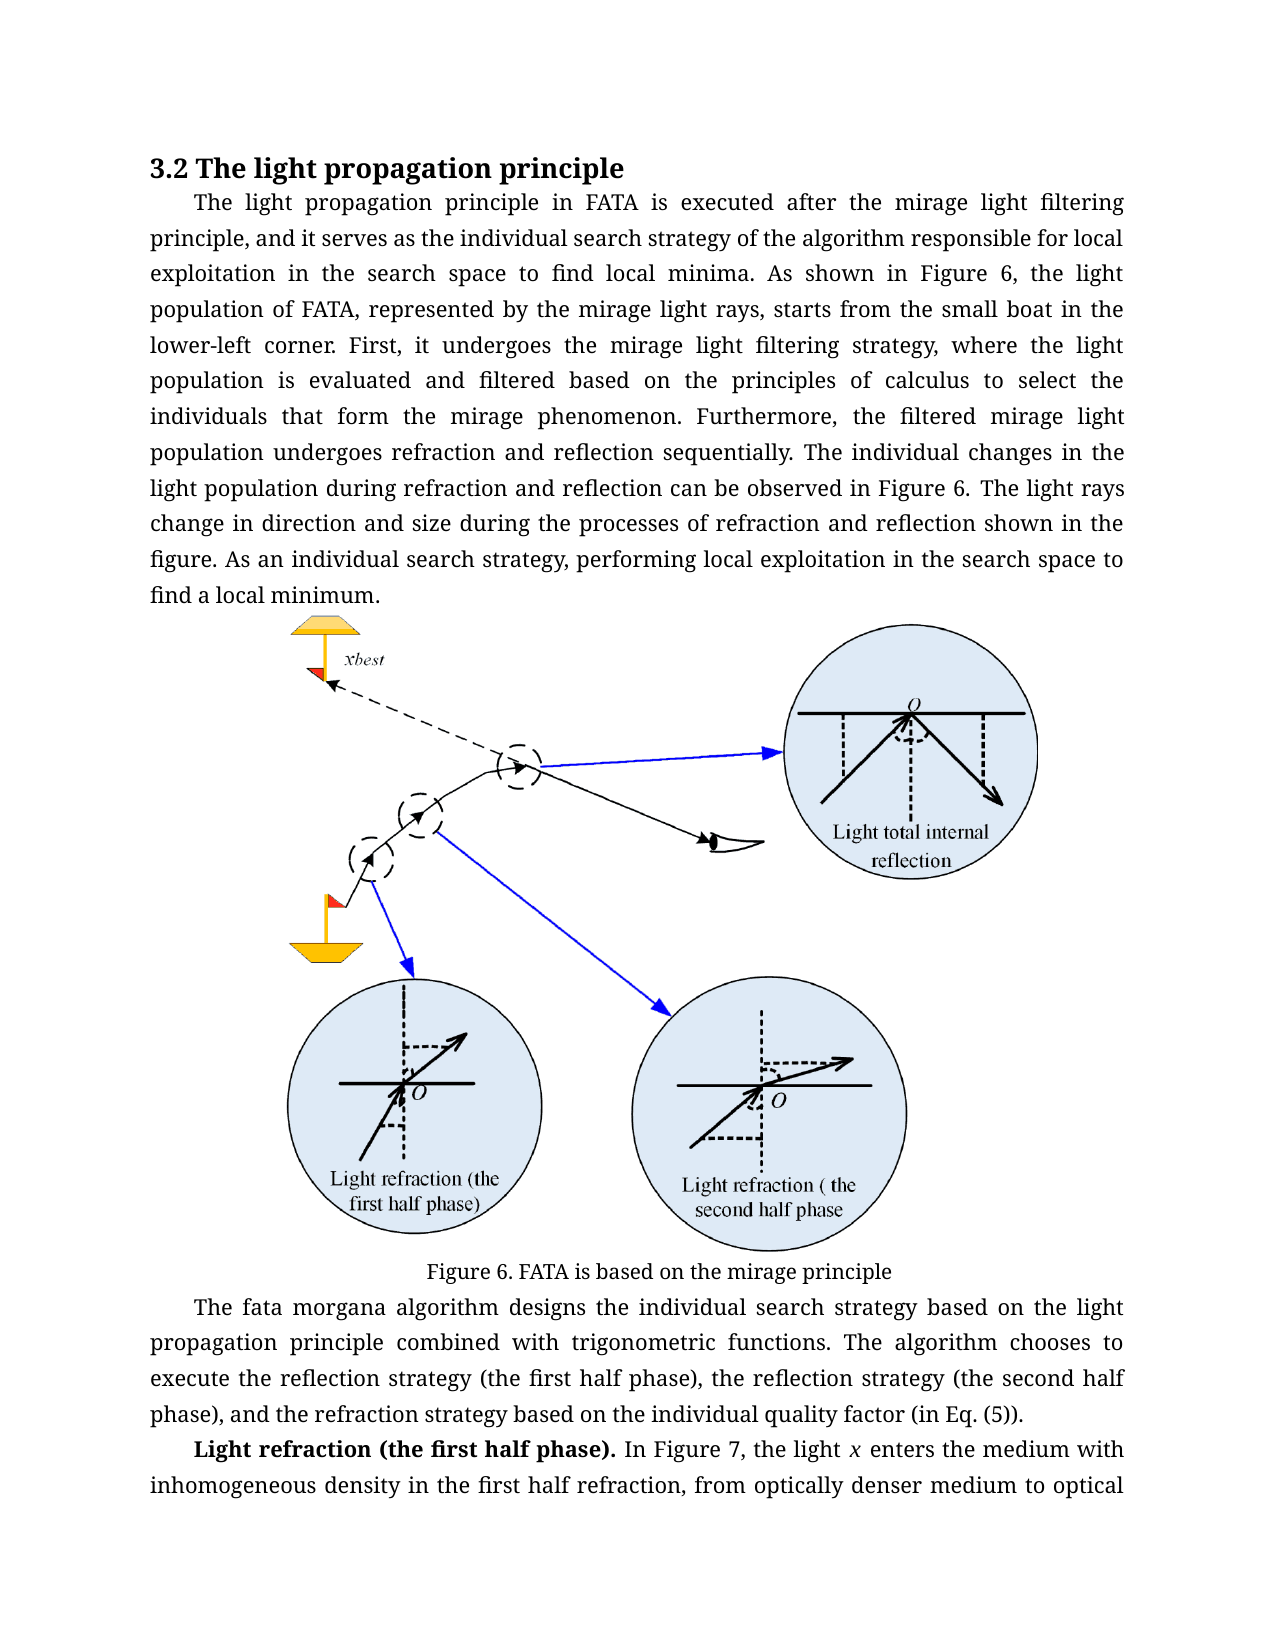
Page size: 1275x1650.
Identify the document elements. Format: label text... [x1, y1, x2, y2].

text The fata morgana algorithm designs the individual search strategy based on the light propagation principle combined with trigonometric functions. The algorithm chooses to execute the reflection strategy (the first half phase), the reflection strategy (the second half phase), and the refraction strategy based on the individual quality factor (in Eq. (5)). [150, 1292, 1125, 1428]
picture [286, 615, 1038, 1252]
subtitle 3.2 The light propagation principle [150, 150, 1125, 187]
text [150, 1434, 1125, 1500]
text Figure 6. FATA is based on the mirage principle [150, 1257, 1125, 1286]
text The light propagation principle in FATA is executed after the mirage light filtering principle, and it serves as the individual search strategy of the algorithm responsible for local exploitation in the search space to find local minima. As shown in Figure 6, the light population of FATA, represented by the mirage light rays, starts from the small boat in the lower-left corner. First, it undergoes the mirage light filtering strategy, where the light population is evaluated and filtered based on the principles of calculus to select the individuals that form the mirage phenomenon. Furthermore, the filtered mirage light population undergoes refraction and reflection sequentially. The individual changes in the light population during refraction and reflection can be observed in Figure 6. The light rays change in direction and size during the processes of refraction and reflection shown in the figure. As an individual search strategy, performing local exploitation in the search space to find a local minimum. [150, 187, 1125, 610]
